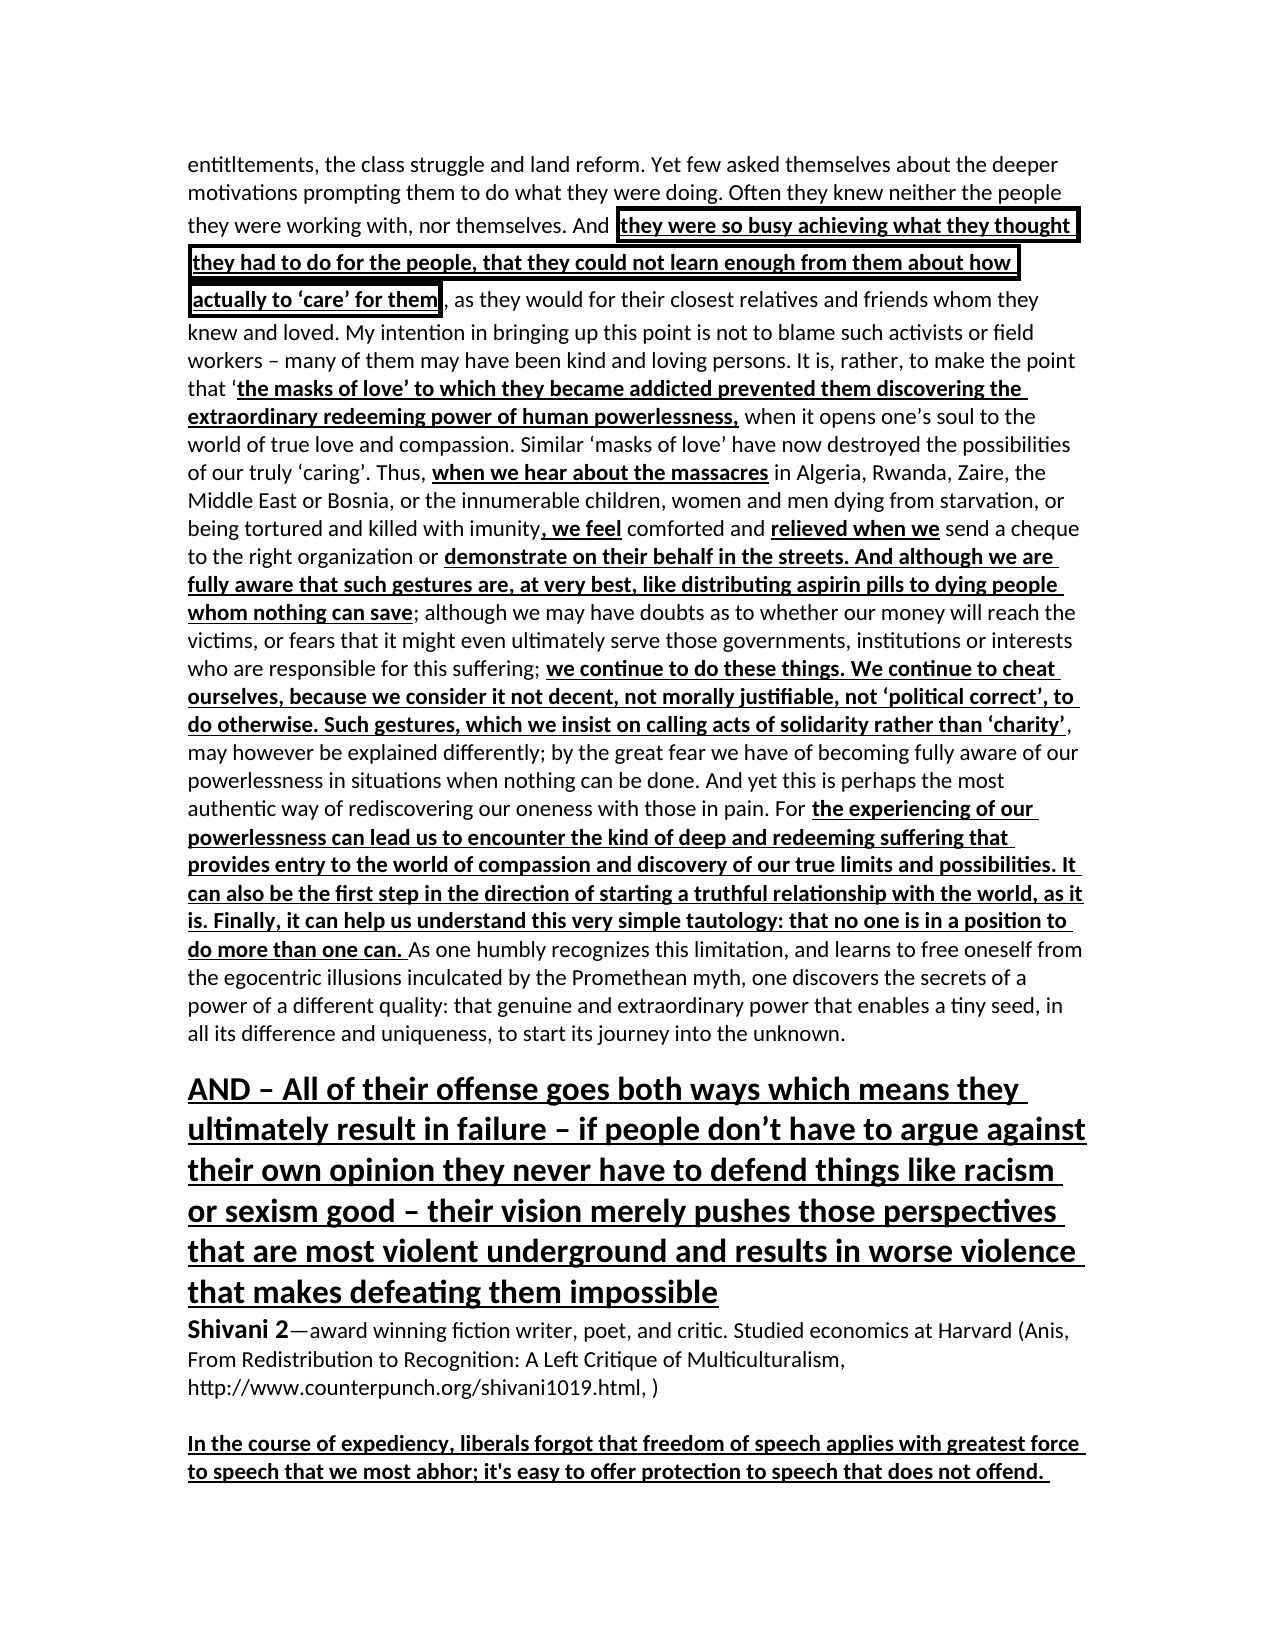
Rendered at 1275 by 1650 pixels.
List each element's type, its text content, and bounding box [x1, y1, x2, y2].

subtitle AND – All of their offense goes both ways which means they ultimately result in failure – if people don’t have to argue against their own opinion they never have to defend things like racism or sexism good – their vision merely pushes those perspectives that are most violent underground and results in worse violence that makes defeating them impossible [187, 1144, 1087, 1312]
text Shivani 2—award winning fiction writer, poet, and critic. Studied economics at Harvard (Anis, From Redistribution to Recognition: A Left Critique of Multiculturalism, http://www.counterpunch.org/shivani1019.html, ) [187, 1312, 1087, 1401]
subtitle AND – All of their offense goes both ways which means they ultimately result in failure – if people don’t have to argue against their own opinion they never have to defend things like racism or sexism good – their vision merely pushes those perspectives that are most violent underground and results in worse violence that makes defeating them impossible [187, 1068, 1087, 1143]
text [187, 1429, 1087, 1485]
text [187, 150, 1087, 1047]
